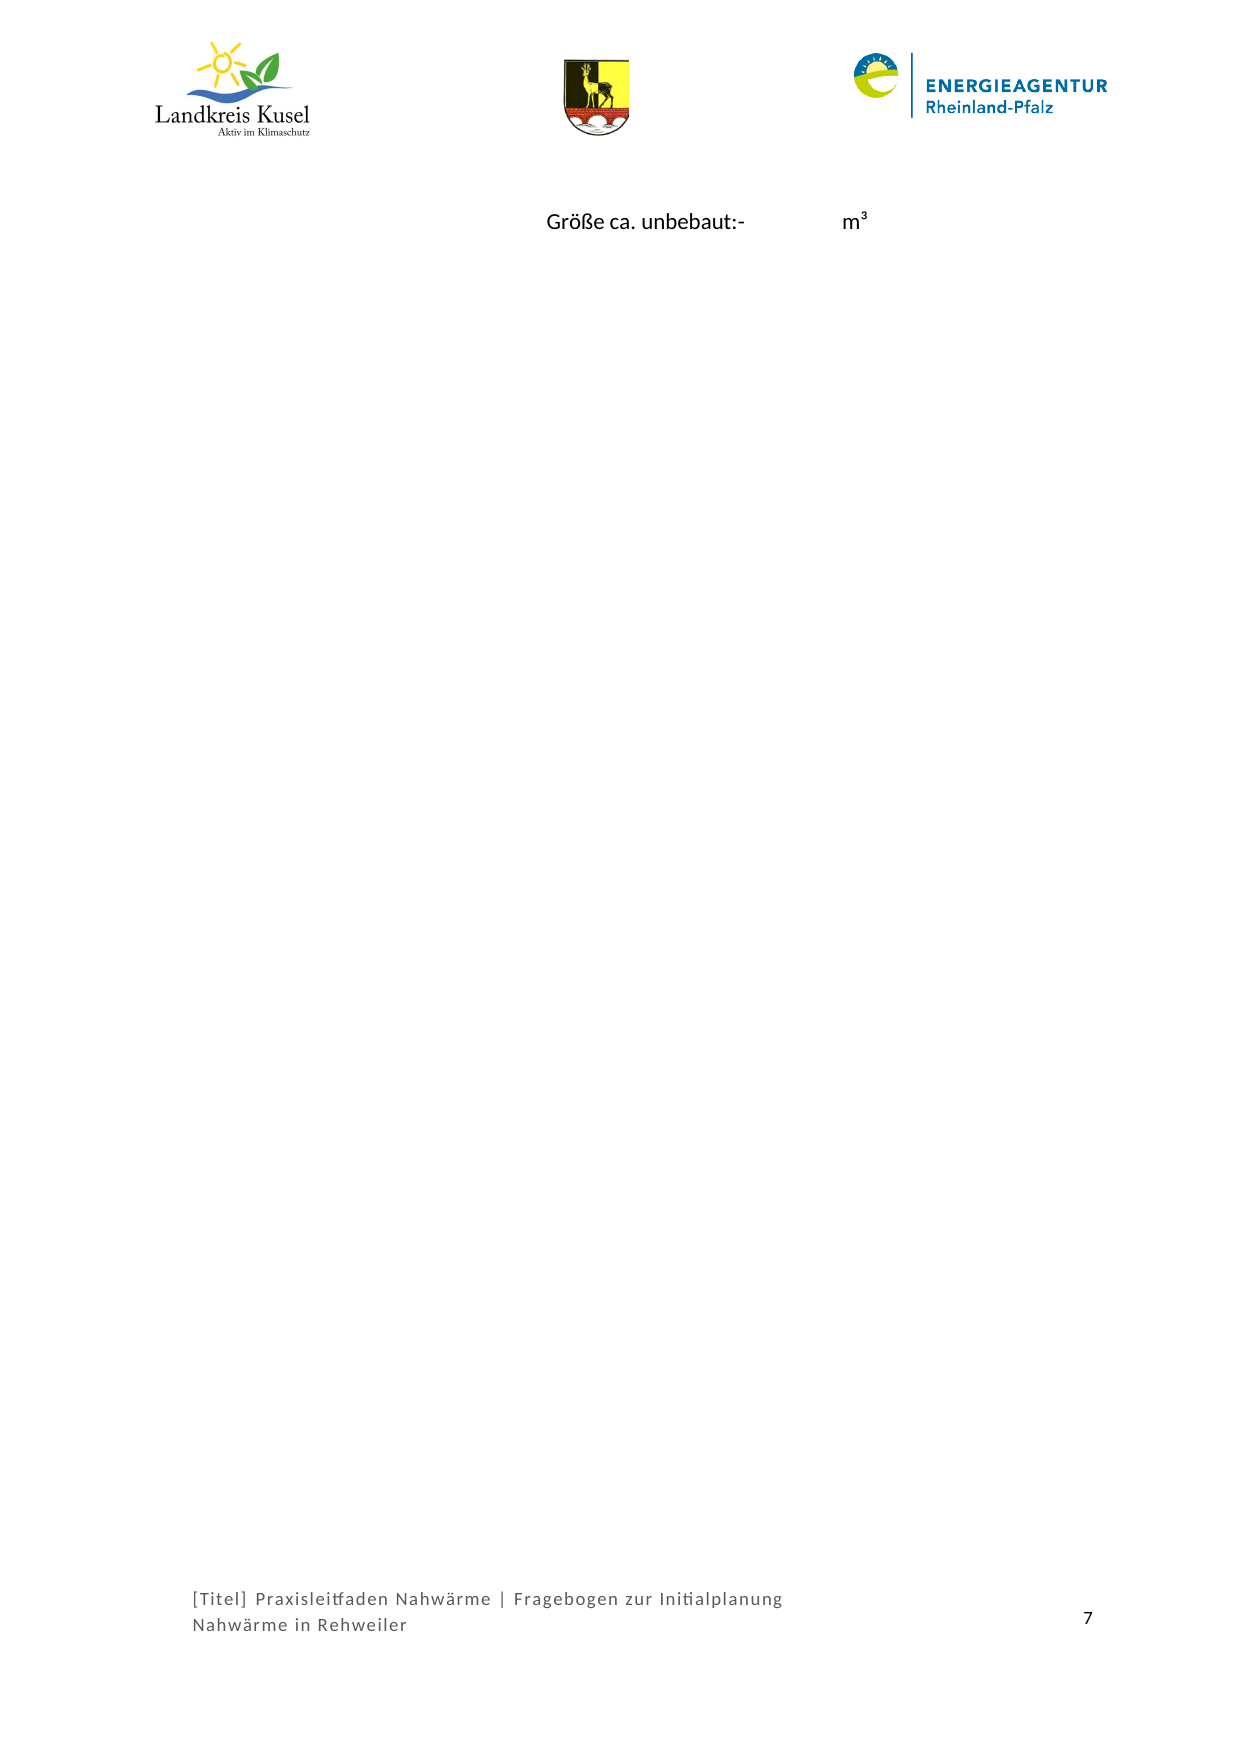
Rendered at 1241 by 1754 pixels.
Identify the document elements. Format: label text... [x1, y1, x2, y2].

picture [847, 45, 1114, 124]
picture [560, 57, 629, 136]
picture [153, 39, 310, 136]
text Größe ca. unbebaut: m³ [177, 207, 1092, 235]
